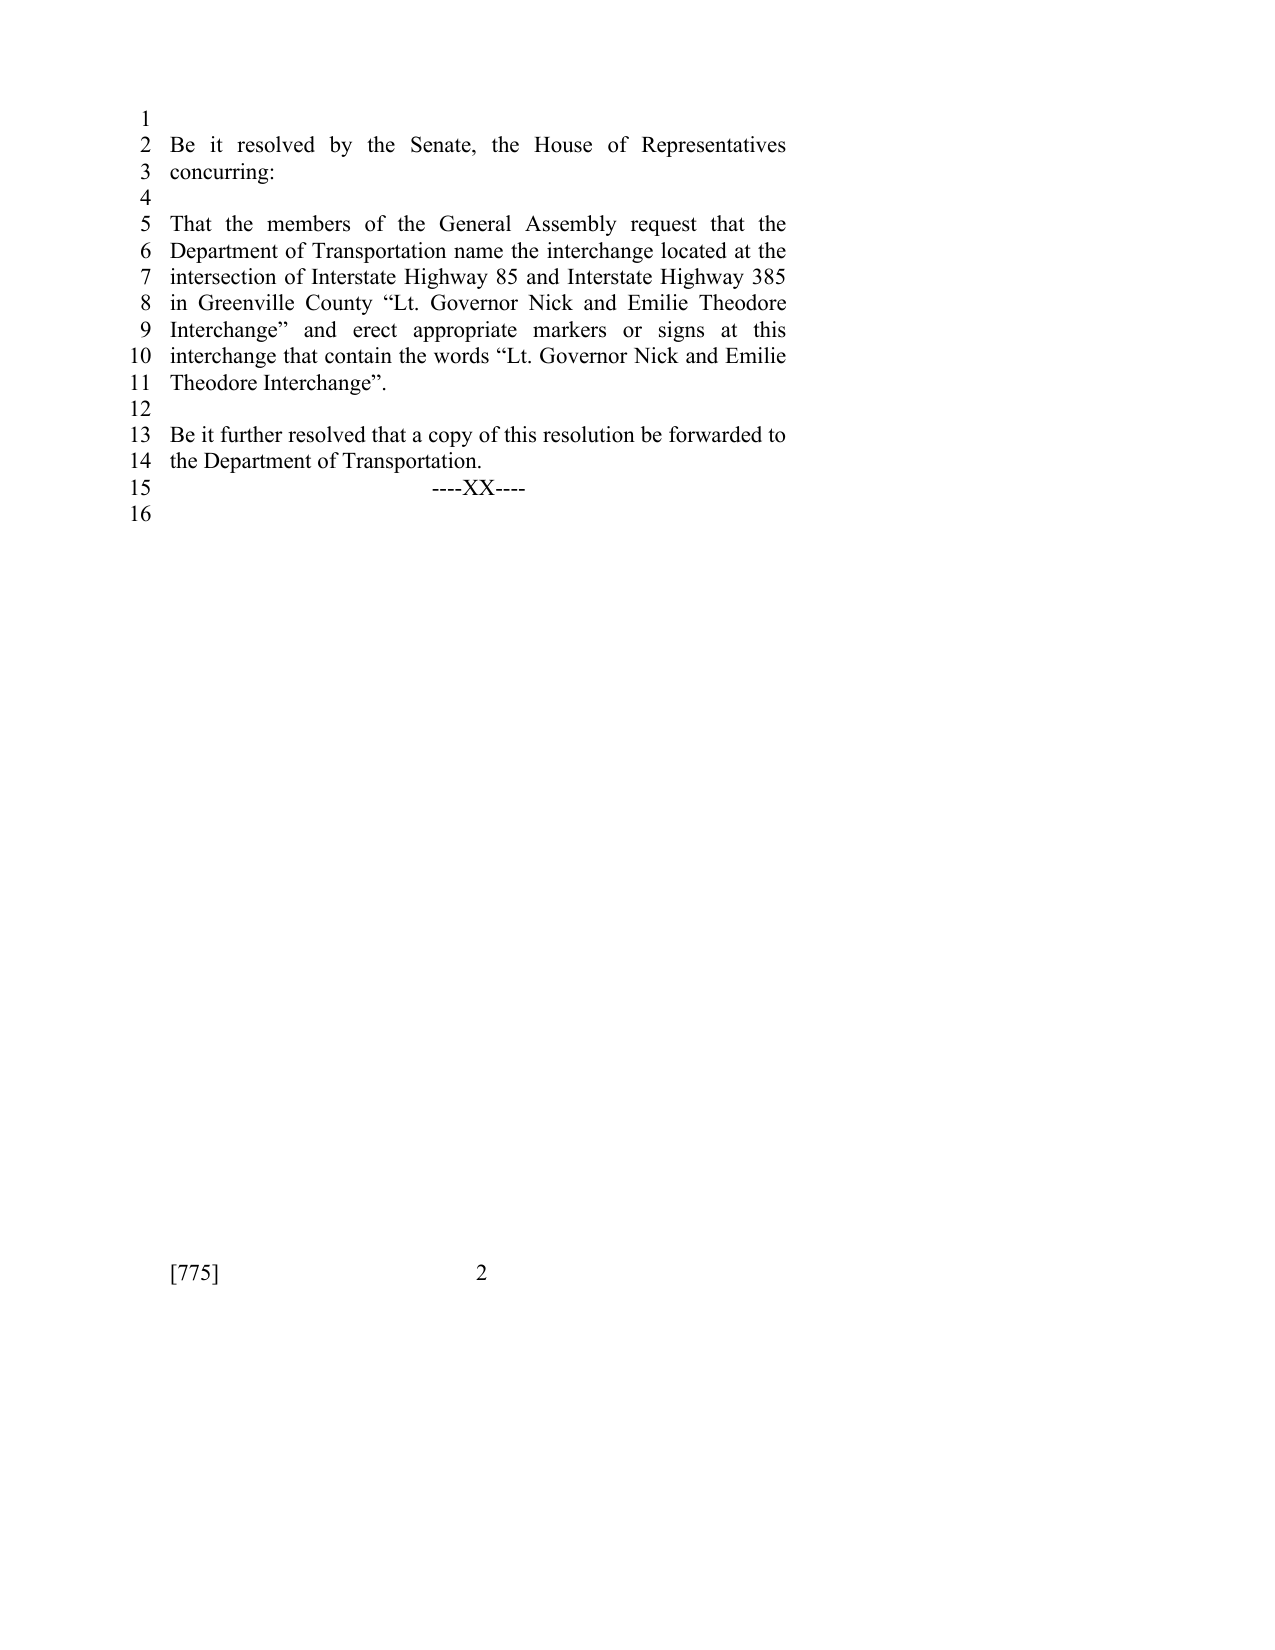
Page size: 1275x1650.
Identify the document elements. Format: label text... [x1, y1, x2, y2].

text ----XX---- [169, 474, 787, 500]
text That the members of the General Assembly request that the Department of Transportation name the interchange located at the intersection of Interstate Highway 85 and Interstate Highway 385 in Greenville County “Lt. Governor Nick and Emilie Theodore Interchange” and erect appropriate markers or signs at this interchange that contain the words “Lt. Governor Nick and Emilie Theodore Interchange”. [169, 210, 787, 395]
text Be it further resolved that a copy of this resolution be forwarded to the Department of Transportation. [169, 421, 787, 474]
text Be it resolved by the Senate, the House of Representatives concurring: [169, 131, 787, 184]
